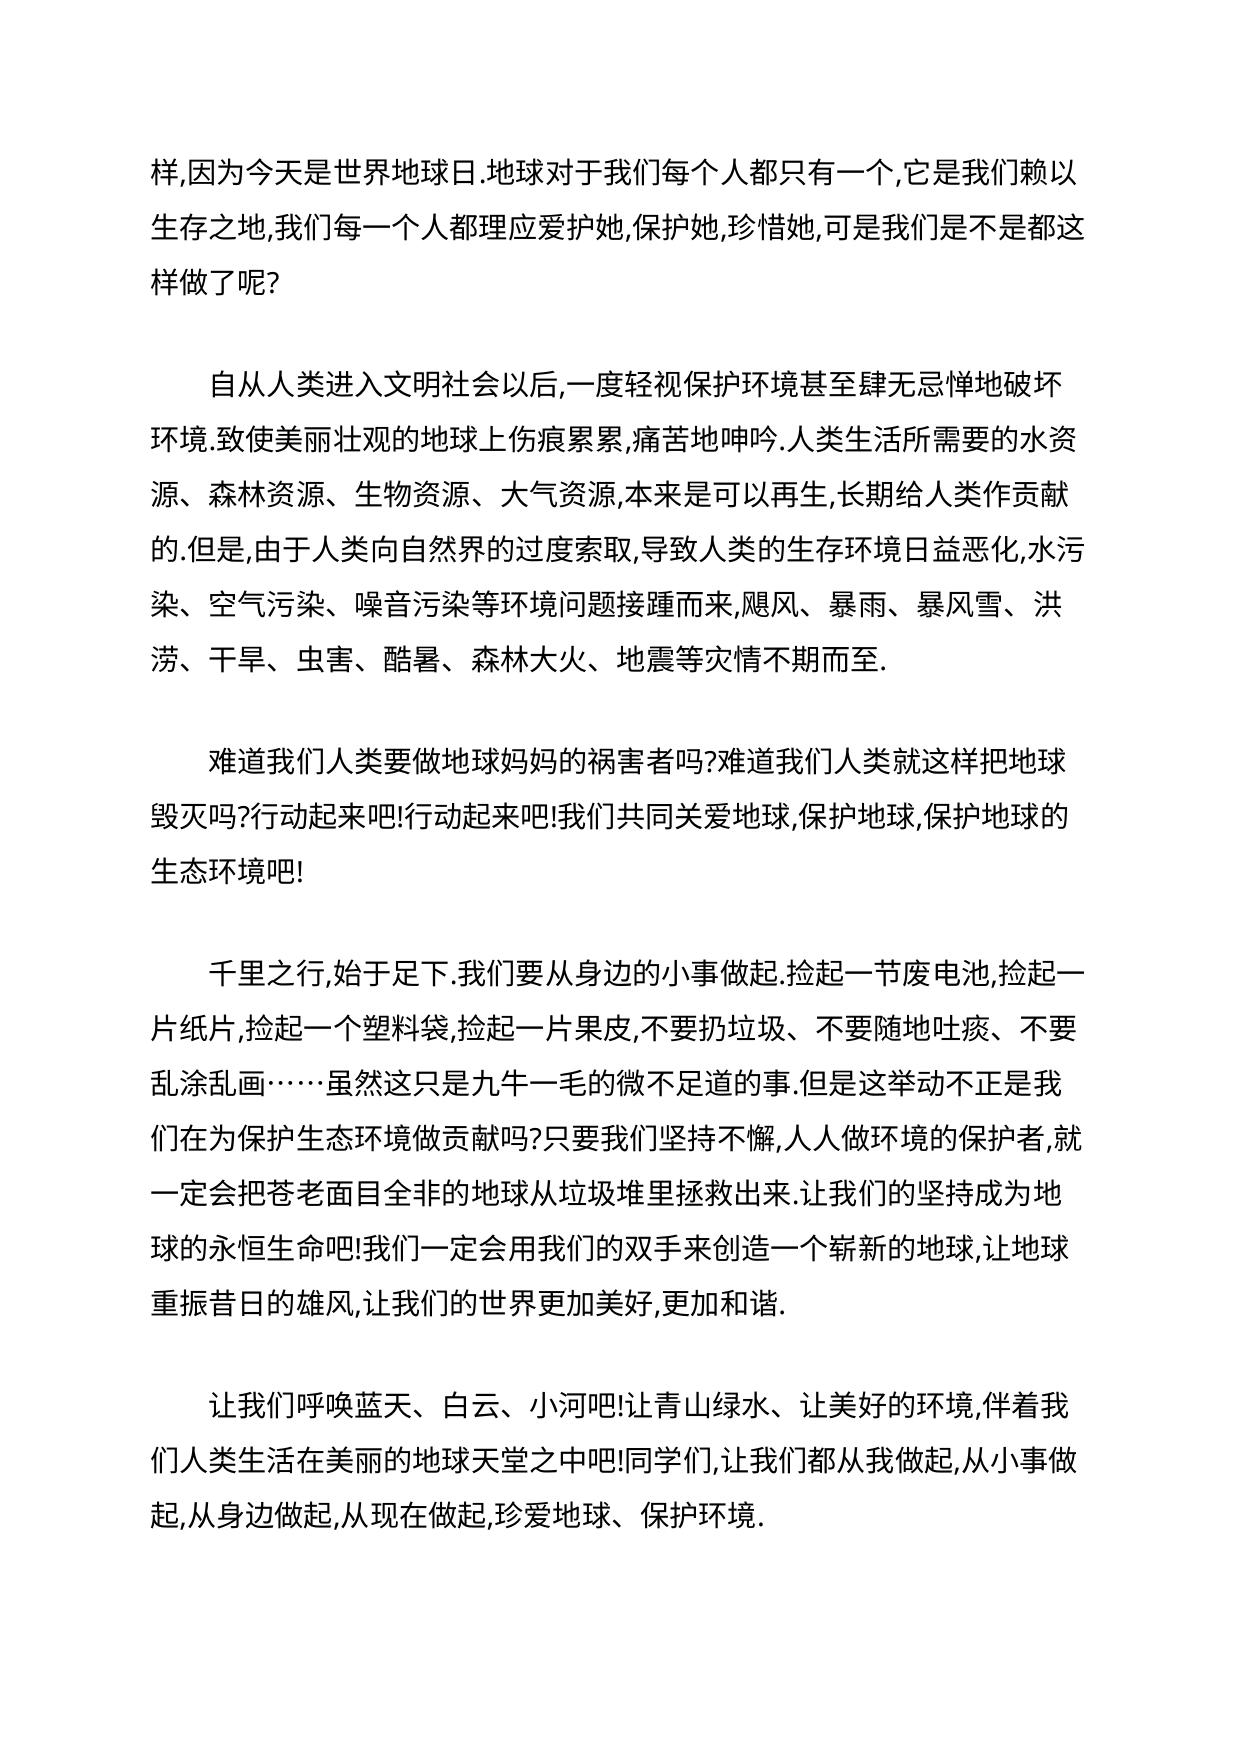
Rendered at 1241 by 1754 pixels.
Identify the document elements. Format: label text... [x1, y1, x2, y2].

text 千里之行,始于足下.我们要从身边的小事做起.捡起一节废电池,捡起一片纸片,捡起一个塑料袋,捡起一片果皮,不要扔垃圾、不要随地吐痰、不要乱涂乱画……虽然这只是九牛一毛的微不足道的事.但是这举动不正是我们在为保护生态环境做贡献吗?只要我们坚持不懈,人人做环境的保护者,就一定会把苍老面目全非的地球从垃圾堆里拯救出来.让我们的坚持成为地球的永恒生命吧!我们一定会用我们的双手来创造一个崭新的地球,让地球重振昔日的雄风,让我们的世界更加美好,更加和谐. [150, 951, 1090, 1323]
text 让我们呼唤蓝天、白云、小河吧!让青山绿水、让美好的环境,伴着我们人类生活在美丽的地球天堂之中吧!同学们,让我们都从我做起,从小事做起,从身边做起,从现在做起,珍爱地球、保护环境. [150, 1383, 1090, 1535]
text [150, 150, 1090, 302]
text 难道我们人类要做地球妈妈的祸害者吗?难道我们人类就这样把地球毁灭吗?行动起来吧!行动起来吧!我们共同关爱地球,保护地球,保护地球的生态环境吧! [150, 739, 1090, 891]
text 自从人类进入文明社会以后,一度轻视保护环境甚至肆无忌惮地破坏环境.致使美丽壮观的地球上伤痕累累,痛苦地呻吟.人类生活所需要的水资源、森林资源、生物资源、大气资源,本来是可以再生,长期给人类作贡献的.但是,由于人类向自然界的过度索取,导致人类的生存环境日益恶化,水污染、空气污染、噪音污染等环境问题接踵而来,飓风、暴雨、暴风雪、洪涝、干旱、虫害、酷暑、森林大火、地震等灾情不期而至. [150, 362, 1090, 679]
